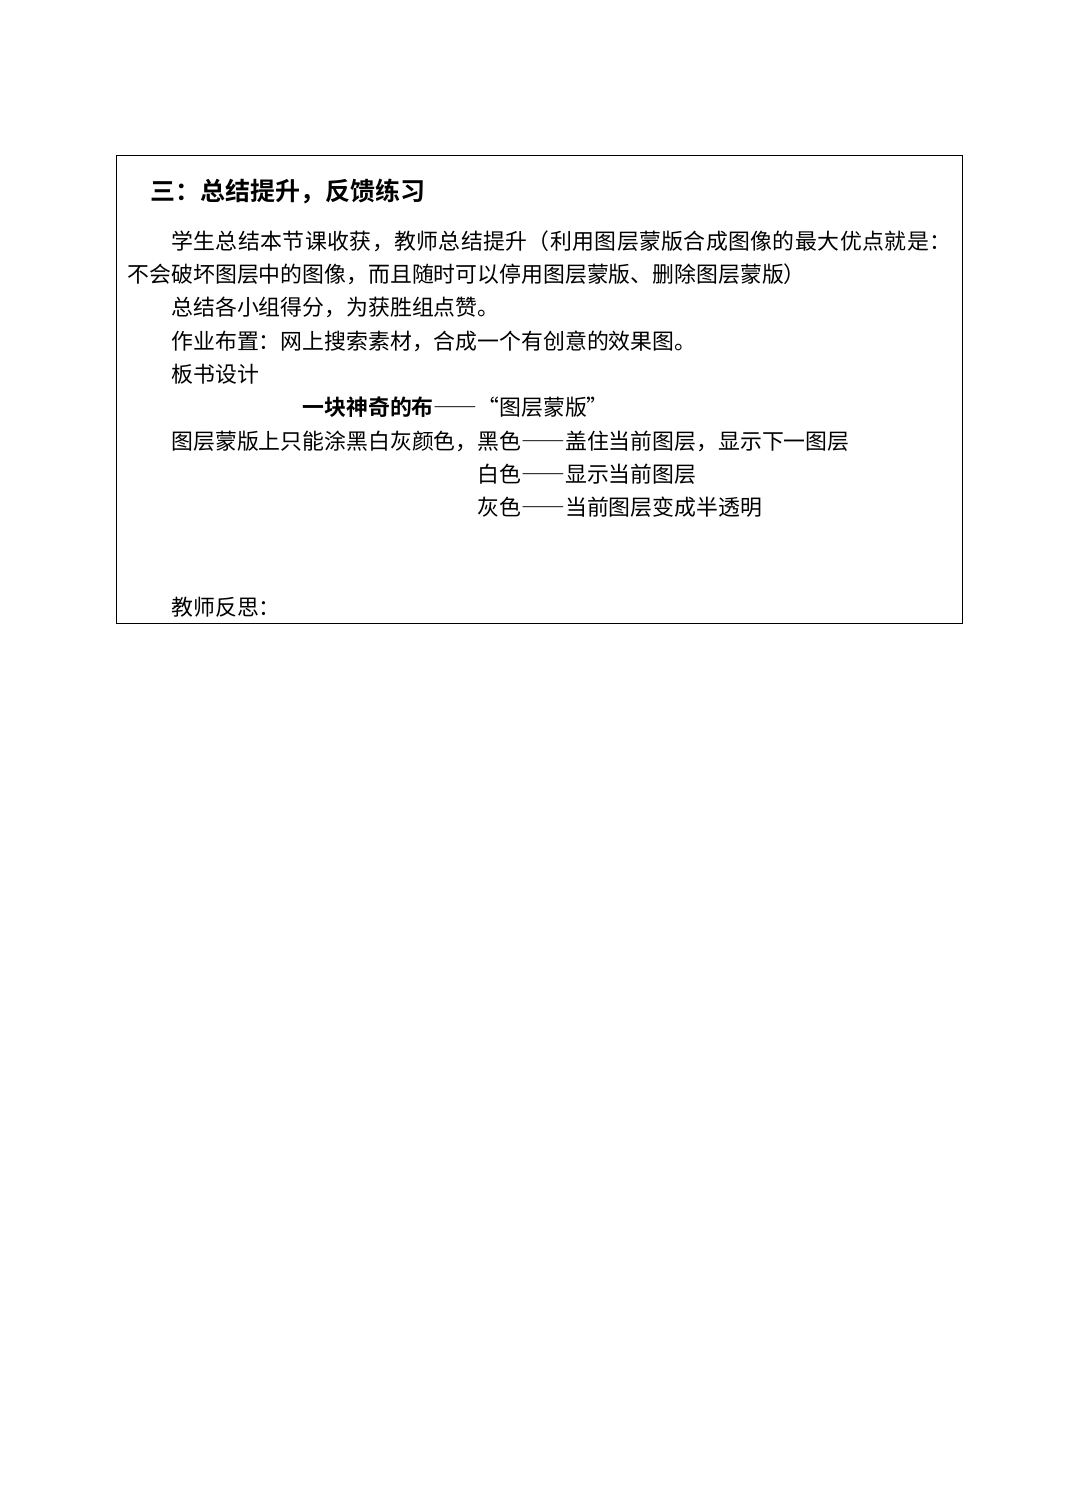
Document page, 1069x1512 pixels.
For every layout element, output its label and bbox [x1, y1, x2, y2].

table_cell [117, 156, 962, 623]
